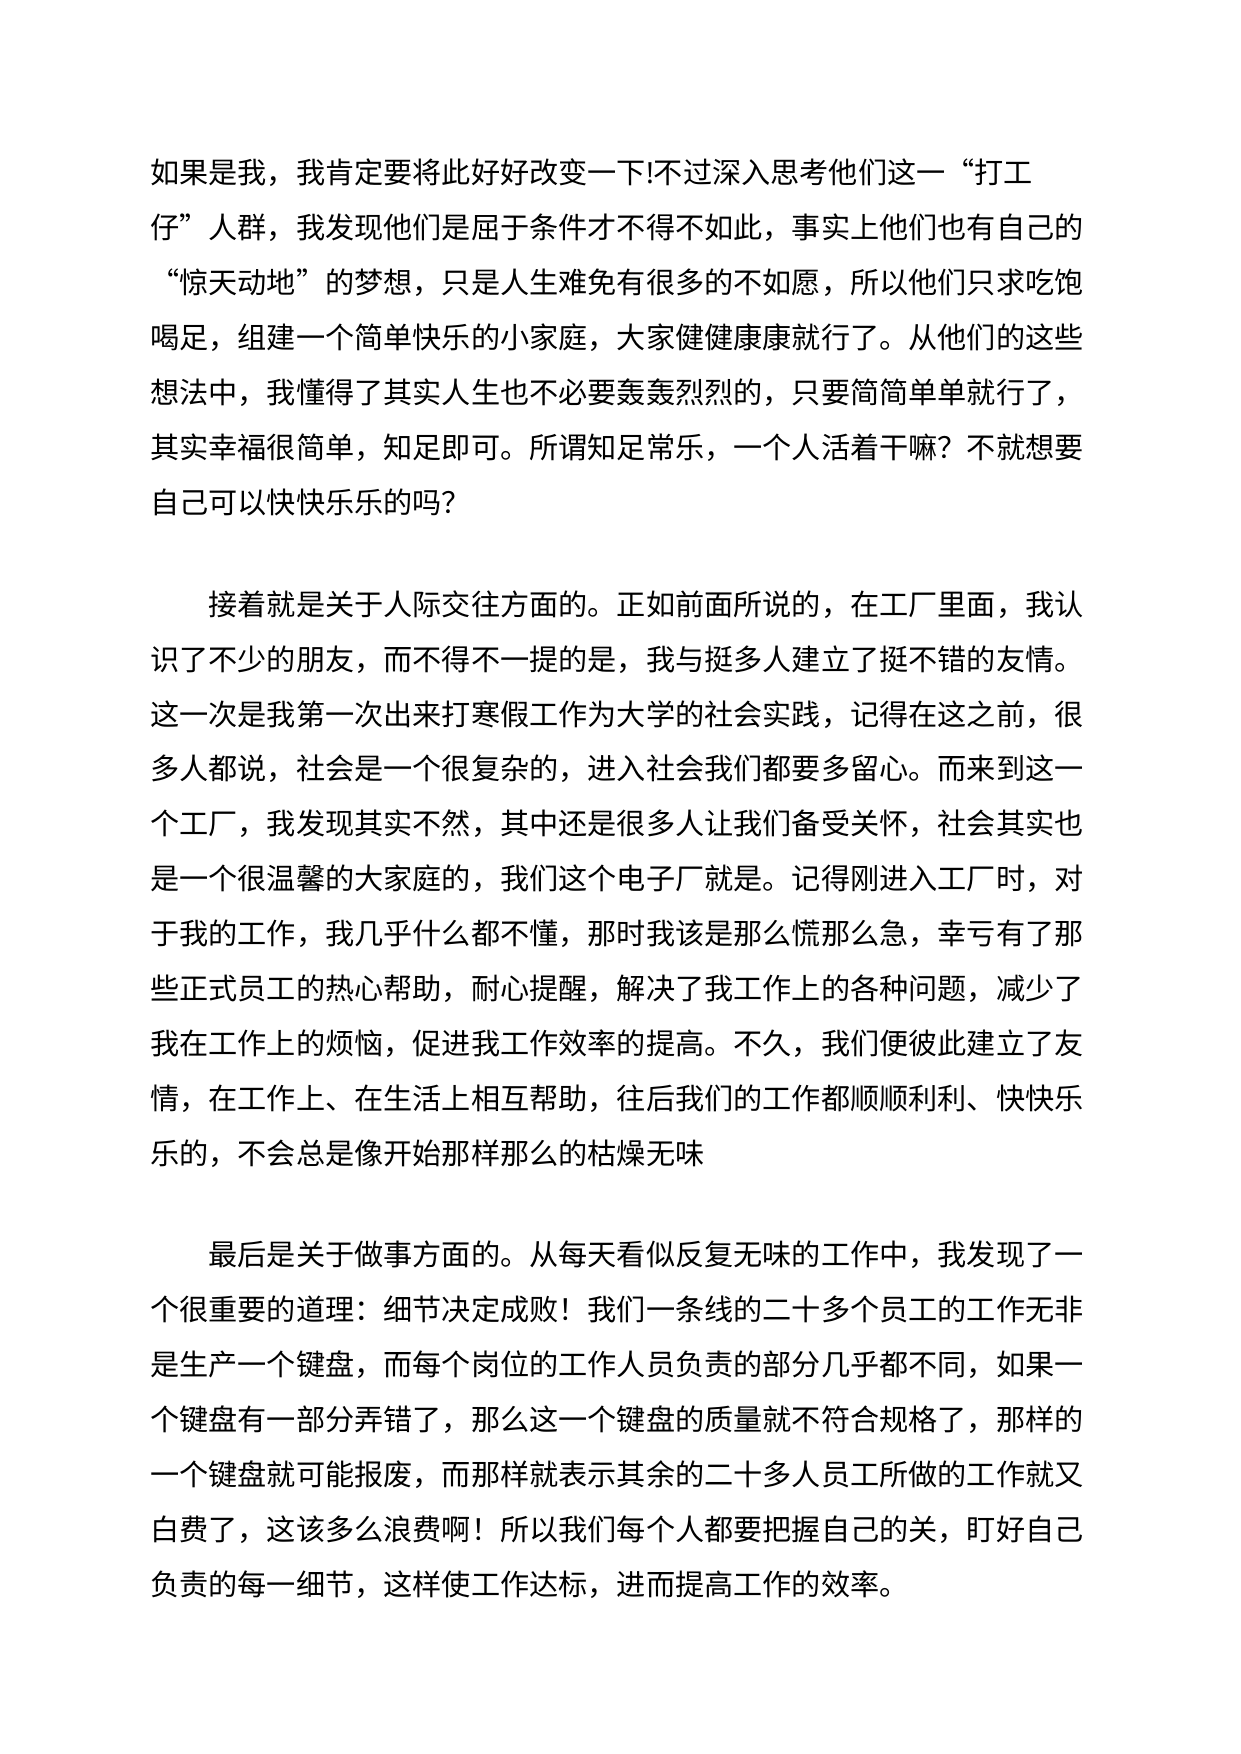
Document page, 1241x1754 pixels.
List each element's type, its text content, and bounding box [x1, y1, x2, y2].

text 接着就是关于人际交往方面的。正如前面所说的，在工厂里面，我认识了不少的朋友，而不得不一提的是，我与挺多人建立了挺不错的友情。这一次是我第一次出来打寒假工作为大学的社会实践，记得在这之前，很多人都说，社会是一个很复杂的，进入社会我们都要多留心。而来到这一个工厂，我发现其实不然，其中还是很多人让我们备受关怀，社会其实也是一个很温馨的大家庭的，我们这个电子厂就是。记得刚进入工厂时，对于我的工作，我几乎什么都不懂，那时我该是那么慌那么急，幸亏有了那些正式员工的热心帮助，耐心提醒，解决了我工作上的各种问题，减少了我在工作上的烦恼，促进我工作效率的提高。不久，我们便彼此建立了友情，在工作上、在生活上相互帮助，往后我们的工作都顺顺利利、快快乐乐的，不会总是像开始那样那么的枯燥无味 [150, 581, 1090, 1172]
text 最后是关于做事方面的。从每天看似反复无味的工作中，我发现了一个很重要的道理：细节决定成败！我们一条线的二十多个员工的工作无非是生产一个键盘，而每个岗位的工作人员负责的部分几乎都不同，如果一个键盘有一部分弄错了，那么这一个键盘的质量就不符合规格了，那样的一个键盘就可能报废，而那样就表示其余的二十多人员工所做的工作就又白费了，这该多么浪费啊！所以我们每个人都要把握自己的关，盯好自己负责的每一细节，这样使工作达标，进而提高工作的效率。 [150, 1232, 1090, 1604]
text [150, 150, 1090, 522]
